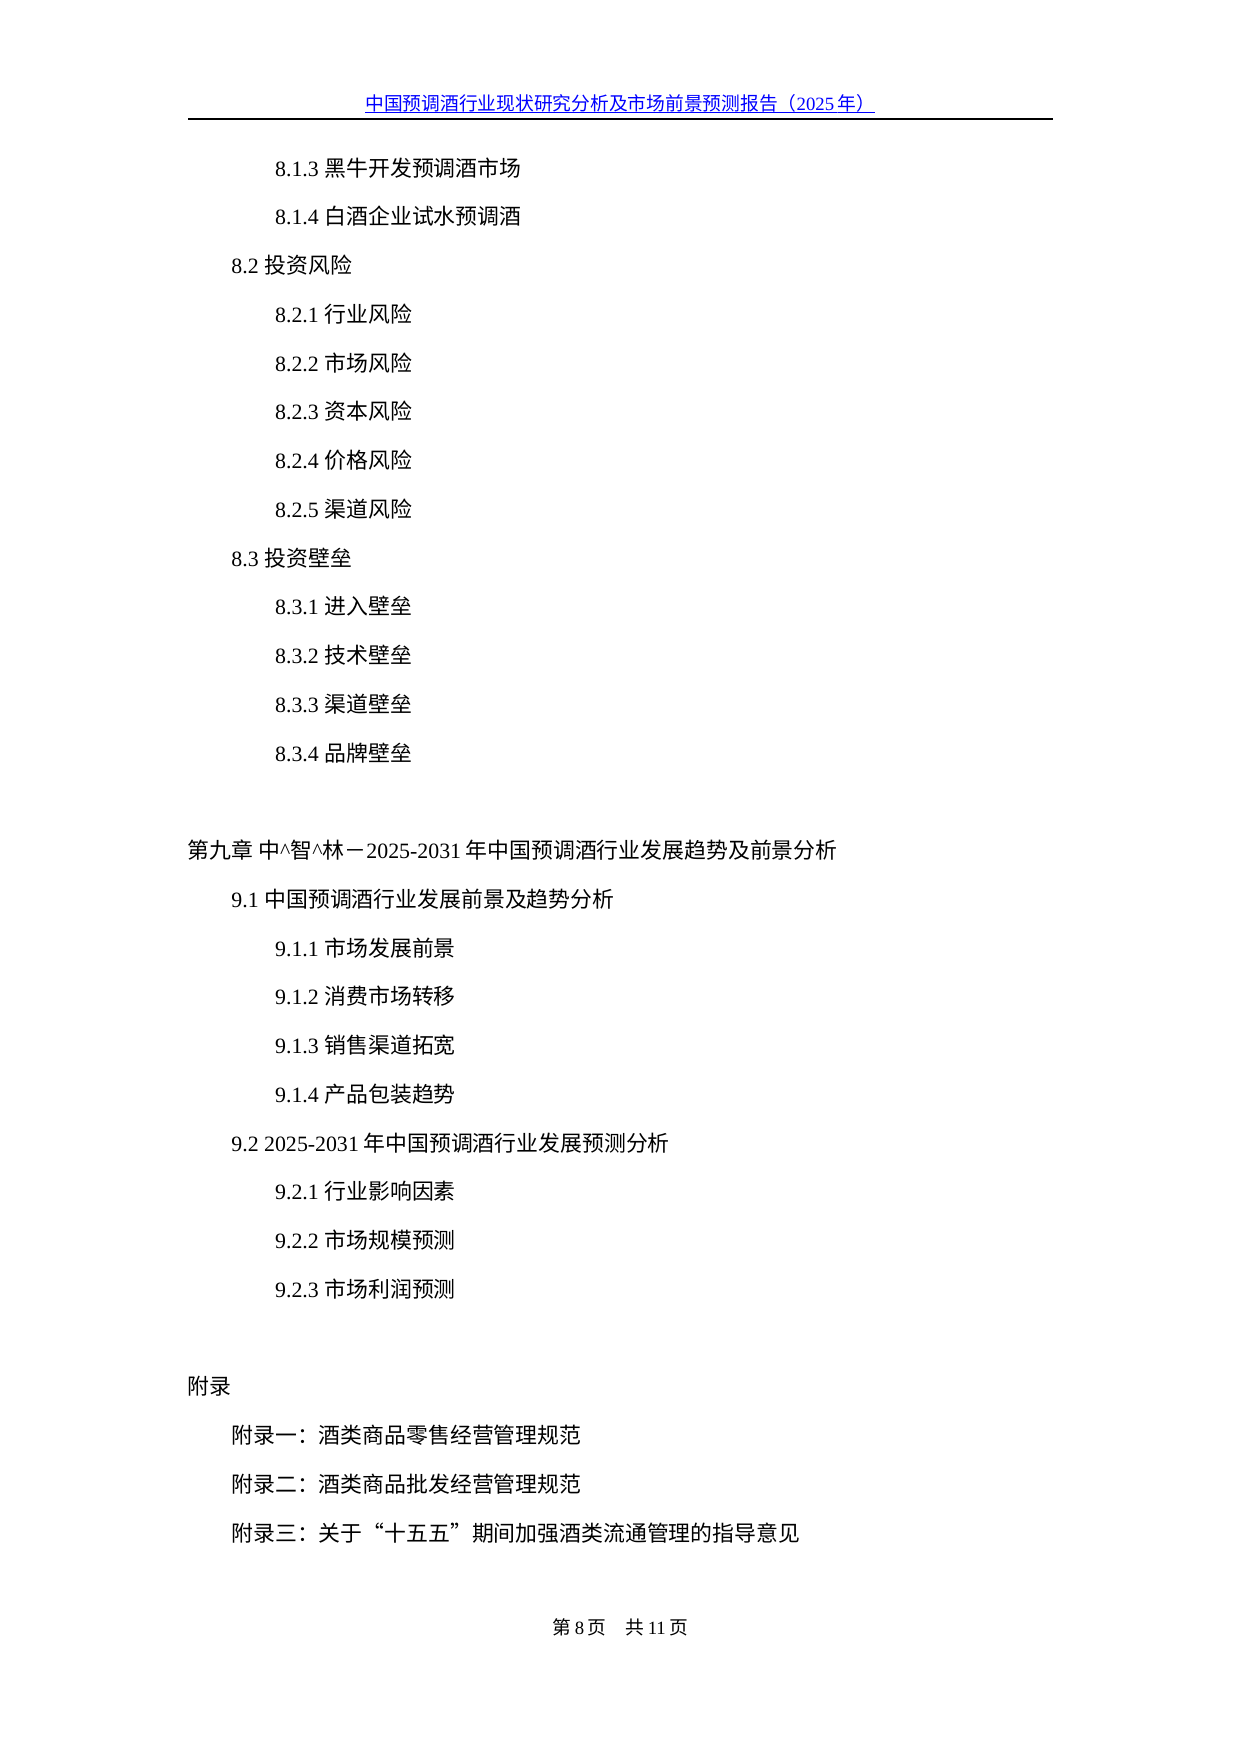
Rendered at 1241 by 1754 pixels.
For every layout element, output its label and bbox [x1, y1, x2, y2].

text [187, 150, 1053, 1548]
